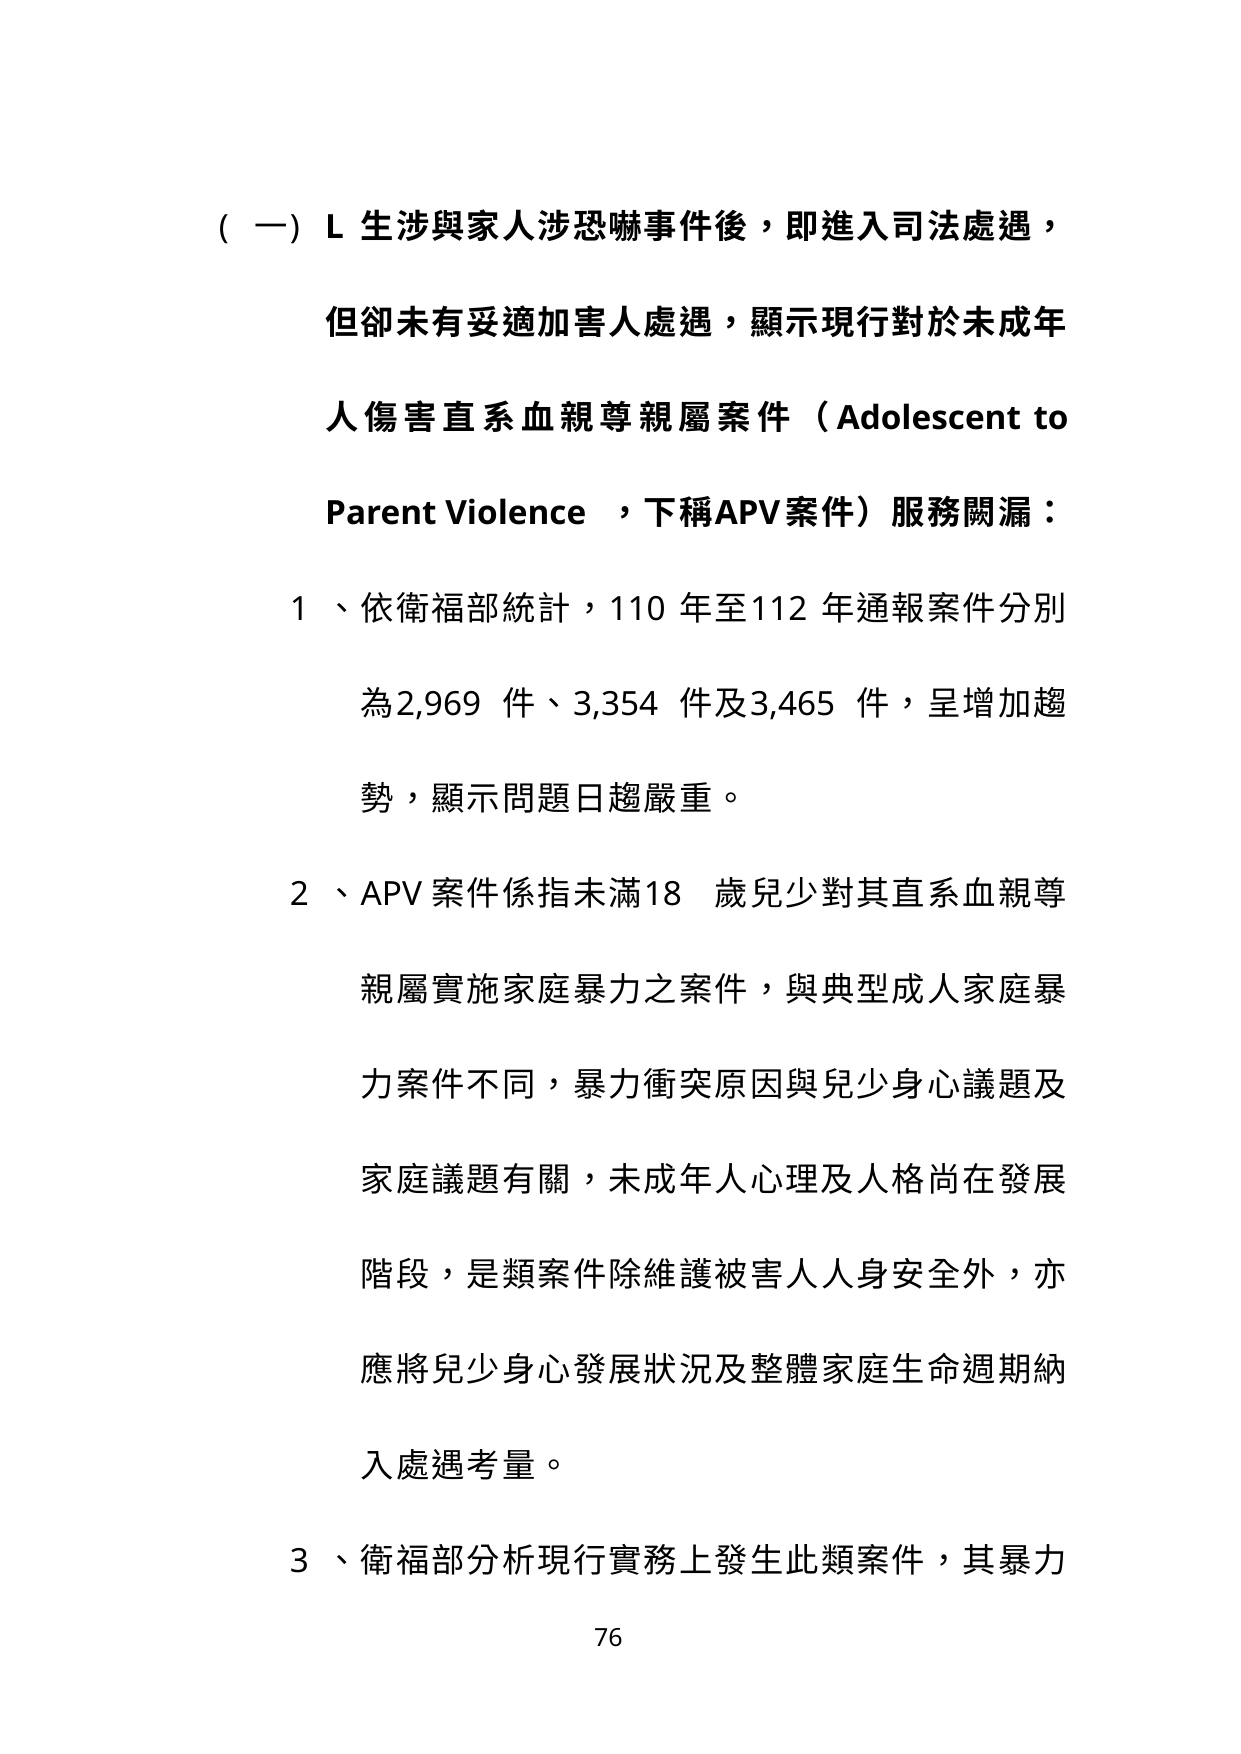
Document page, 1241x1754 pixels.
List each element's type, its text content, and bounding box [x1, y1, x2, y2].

subtitle 衛福部分析現行實務上發生此類案件，其暴力衝突原因多與兒少身心議題及家庭議題有關，如：兒少早年有目睹家庭暴力或受虐經驗；因管教引起之家庭互動衝突等。 [272, 1510, 1069, 1605]
subtitle 依衛福部統計，110年至112年通報案件分別為2,969件、3,354件及3,465件，呈增加趨勢，顯示問題日趨嚴重。 [272, 558, 1069, 844]
subtitle APV案件係指未滿18歲兒少對其直系血親尊親屬實施家庭暴力之案件，與典型成人家庭暴力案件不同，暴力衝突原因與兒少身心議題及家庭議題有關，未成年人心理及人格尚在發展階段，是類案件除維護被害人人身安全外，亦應將兒少身心發展狀況及整體家庭生命週期納入處遇考量。 [272, 844, 1069, 1510]
subtitle L生涉與家人涉恐嚇事件後，即進入司法處遇，但卻未有妥適加害人處遇，顯示現行對於未成年人傷害直系血親尊親屬案件（Adolescent to Parent Violence，下稱APV案件）服務闕漏： [219, 177, 1069, 558]
